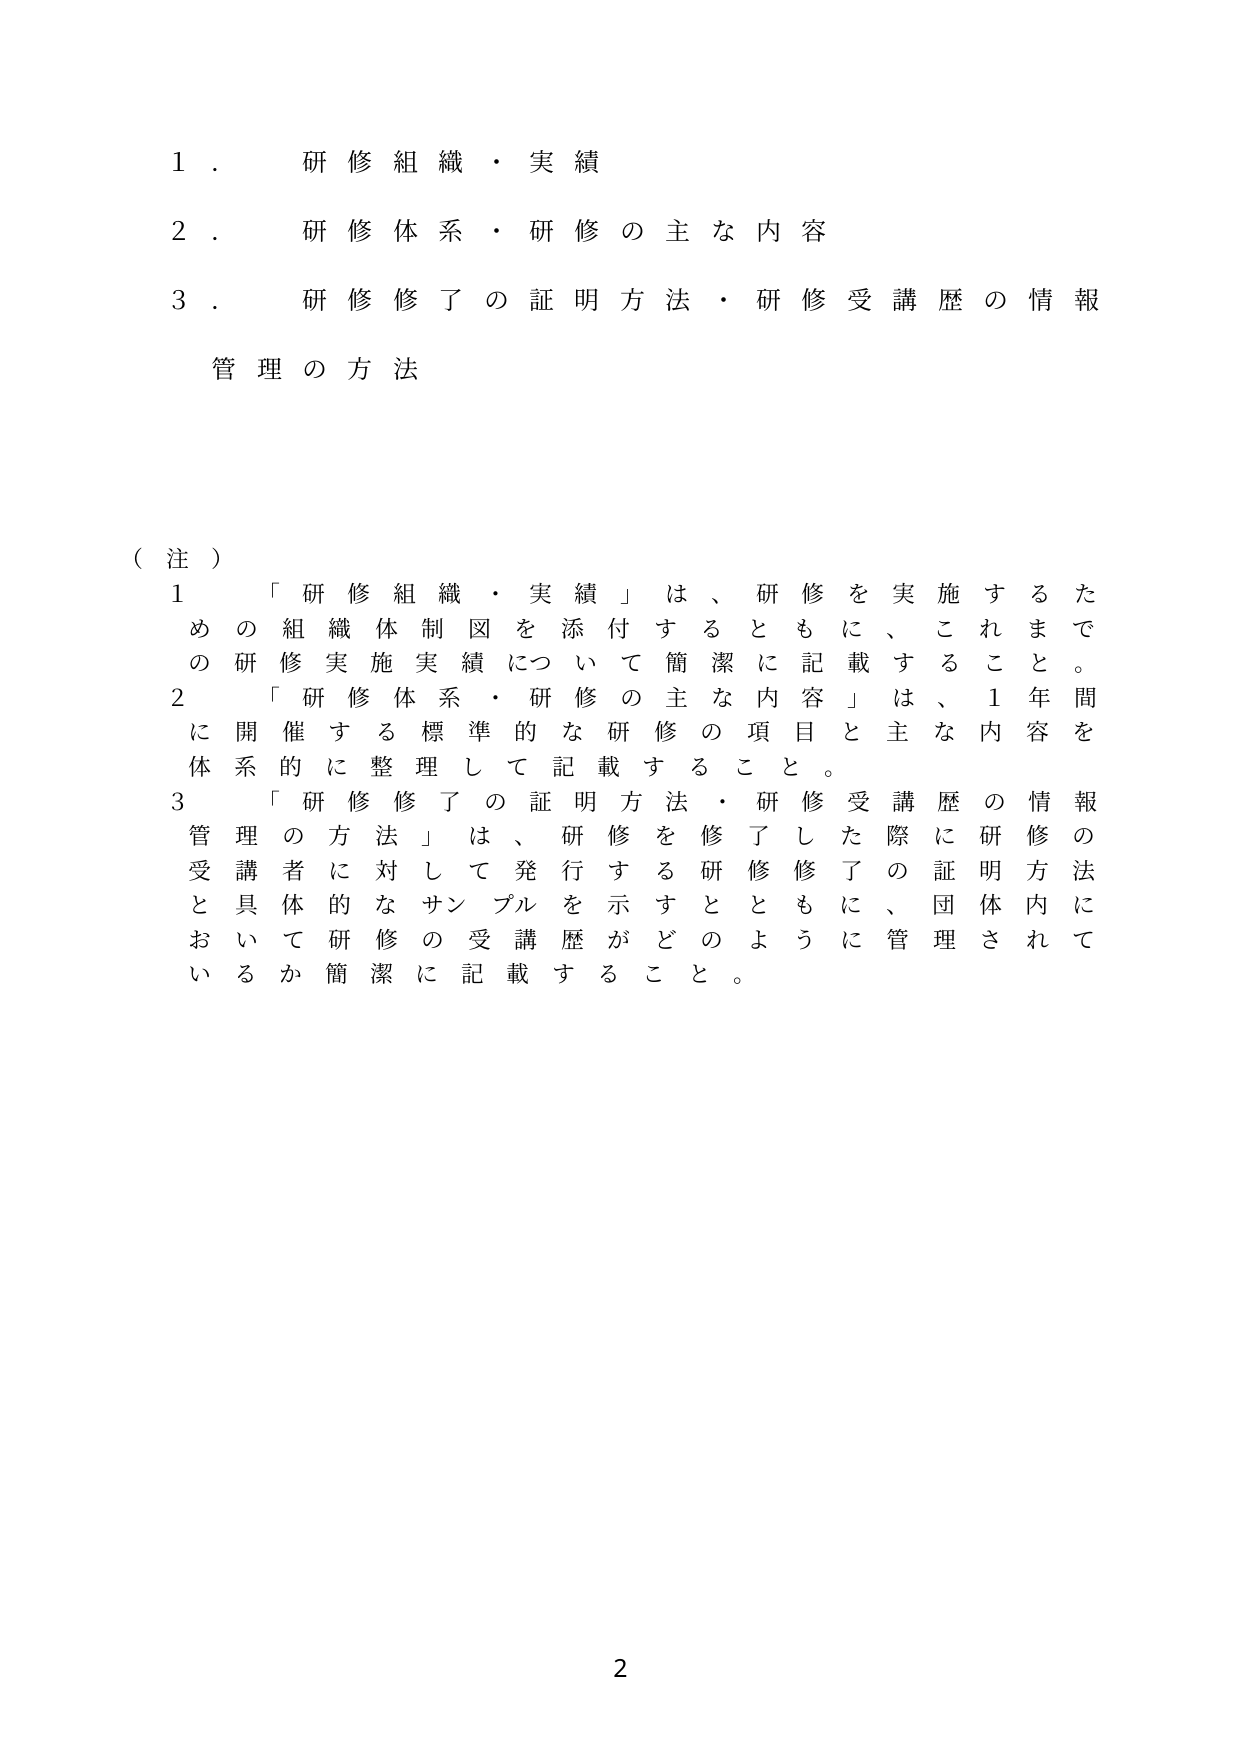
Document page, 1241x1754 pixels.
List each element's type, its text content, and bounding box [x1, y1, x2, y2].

text １ 「研修組織・実績」は、研修を実施するための組織体制図を添付するともに、これまでの研修実施実績について簡潔に記載すること。 [121, 575, 1120, 679]
text ２ 「研修体系・研修の主な内容」は、１年間に開催する標準的な研修の項目と主な内容を体系的に整理して記載すること。 [121, 679, 1120, 783]
text ３ 「研修修了の証明方法・研修受講歴の情報管理の方法」は、研修を修了した際に研修の受講者に対して発行する研修修了の証明方法と具体的なサンプルを示すとともに、団体内において研修の受講歴がどのように管理されているか簡潔に記載すること。 [121, 783, 1120, 990]
list 研修組織・実績 [144, 126, 1120, 195]
text （注） [121, 541, 1120, 575]
list 研修修了の証明方法・研修受講歴の情報管理の方法 [144, 264, 1120, 402]
list 研修体系・研修の主な内容 [144, 195, 1120, 264]
